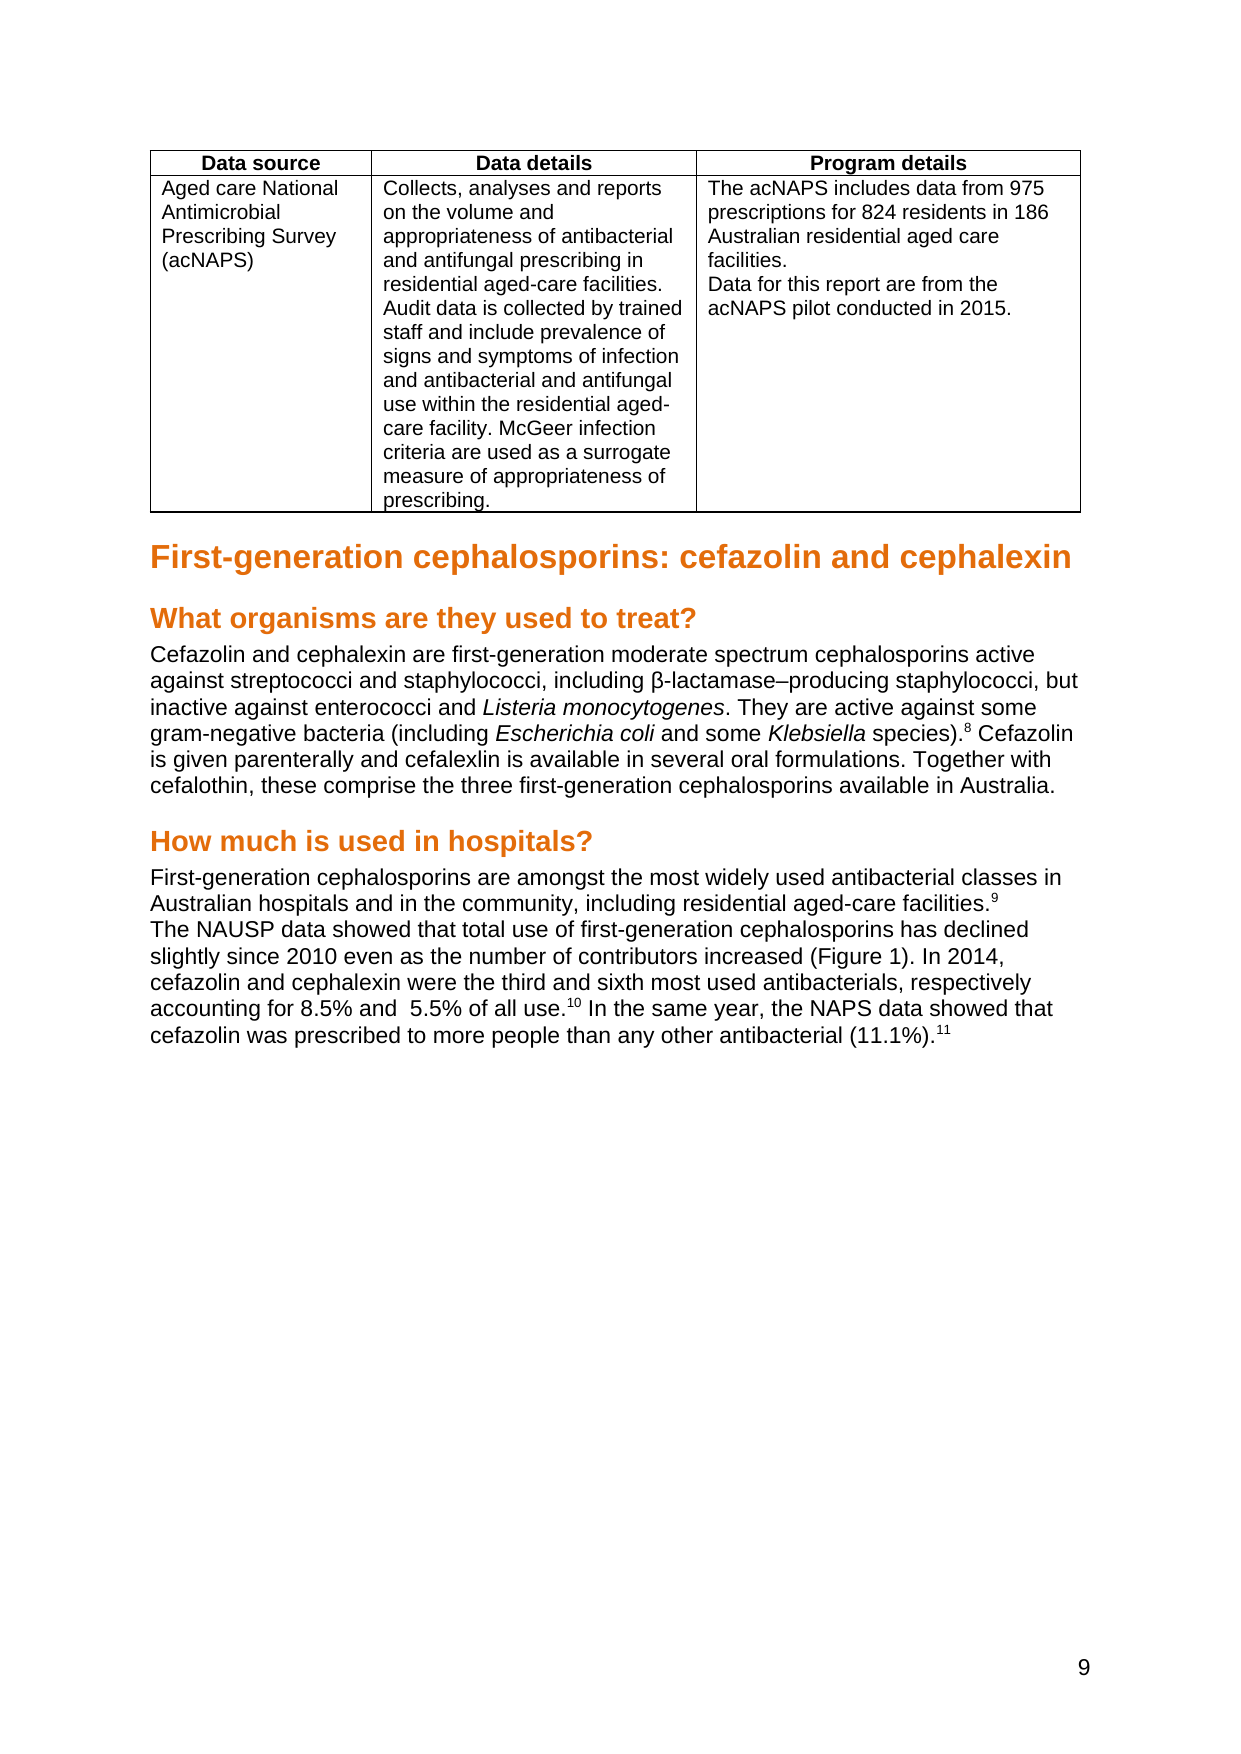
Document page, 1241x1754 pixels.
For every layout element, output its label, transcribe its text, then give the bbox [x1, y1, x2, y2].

table_cell The acNAPS includes data from 975 prescriptions for 824 residents in 186 Australian residential aged care facilities. Data for this report are from the acNAPS pilot conducted in 2015. [697, 176, 1080, 511]
table_header Data details [372, 151, 696, 175]
subtitle First-generation cephalosporins: cefazolin and cephalexin [150, 537, 1090, 576]
subtitle How much is used in hospitals? [150, 824, 1090, 857]
table_header Data source [151, 151, 371, 175]
text The NAUSP data showed that total use of first-generation cephalosporins has declined slightly since 2010 even as the number of contributors increased (Figure 1). In 2014, cefazolin and cephalexin were the third and sixth most used antibacterials, respectively accounting for 8.5% and 5.5% of all use.10 In the same year, the NAPS data showed that cefazolin was prescribed to more people than any other antibacterial (11.1%).11 [150, 916, 1090, 1048]
text First-generation cephalosporins are amongst the most widely used antibacterial classes in Australian hospitals and in the community, including residential aged-care facilities.9 [150, 864, 1090, 916]
table_cell Aged care National Antimicrobial Prescribing Survey (acNAPS) [151, 176, 371, 511]
table_cell Collects, analyses and reports on the volume and appropriateness of antibacterial and antifungal prescribing in residential aged-care facilities. Audit data is collected by trained staff and include prevalence of signs and symptoms of infection and antibacterial and antifungal use within the residential aged-care facility. McGeer infection criteria are used as a surrogate measure of appropriateness of prescribing. [372, 176, 696, 511]
table_header Program details [697, 151, 1080, 175]
subtitle What organisms are they used to treat? [150, 601, 1090, 634]
text Cefazolin and cephalexin are first-generation moderate spectrum cephalosporins active against streptococci and staphylococci, including β-lactamase–producing staphylococci, but inactive against enterococci and Listeria monocytogenes. They are active against some gram-negative bacteria (including Escherichia coli and some Klebsiella species).8 Cefazolin is given parenterally and cefalexlin is available in several oral formulations. Together with cefalothin, these comprise the three first-generation cephalosporins available in Australia. [150, 641, 1090, 799]
